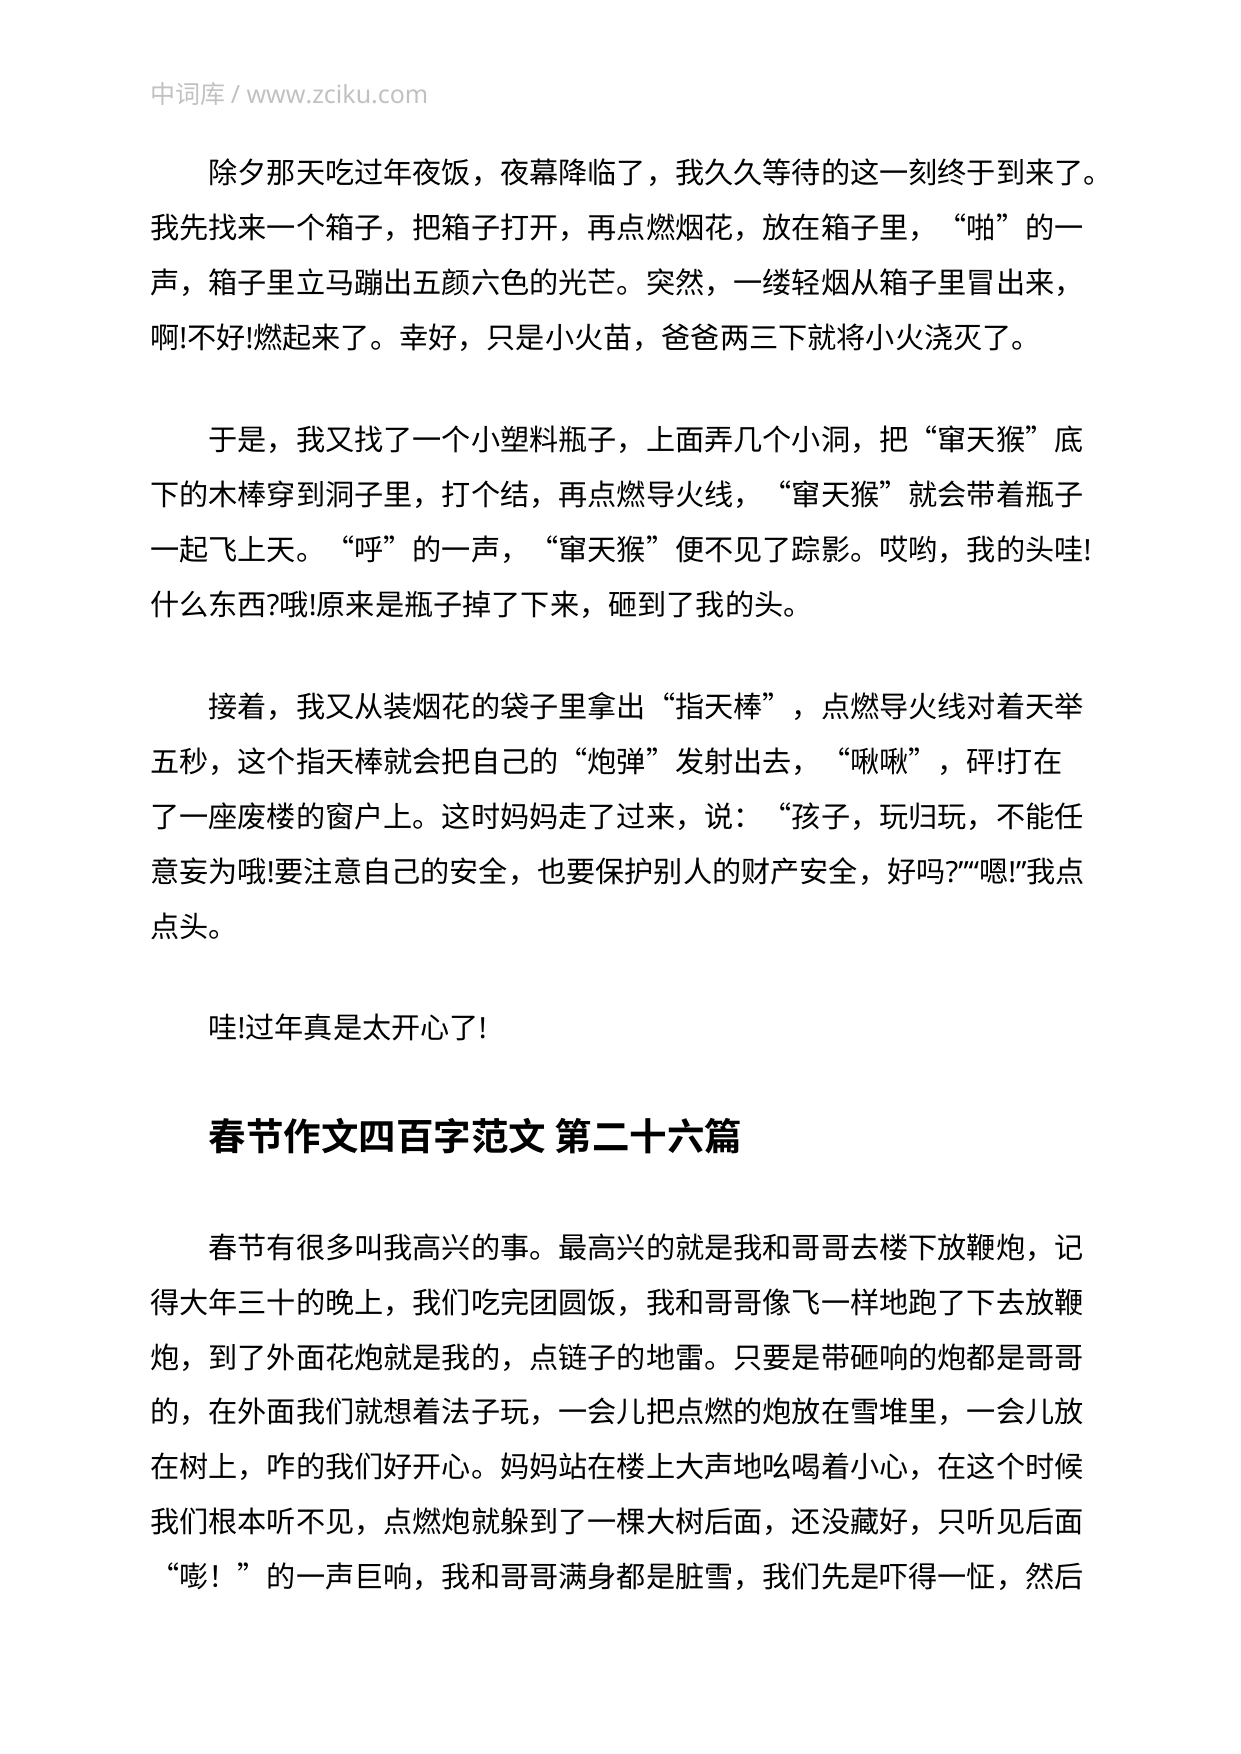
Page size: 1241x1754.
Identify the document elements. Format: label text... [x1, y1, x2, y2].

text 接着，我又从装烟花的袋子里拿出“指天棒”，点燃导火线对着天举五秒，这个指天棒就会把自己的“炮弹”发射出去，“啾啾”，砰!打在了一座废楼的窗户上。这时妈妈走了过来，说：“孩子，玩归玩，不能任意妄为哦!要注意自己的安全，也要保护别人的财产安全，好吗?”“嗯!”我点点头。 [150, 683, 1090, 946]
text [150, 1224, 1090, 1596]
text 哇!过年真是太开心了! [150, 1005, 1090, 1047]
text 春节作文四百字范文 第二十六篇 [150, 1107, 1090, 1161]
text 于是，我又找了一个小塑料瓶子，上面弄几个小洞，把“窜天猴”底下的木棒穿到洞子里，打个结，再点燃导火线，“窜天猴”就会带着瓶子一起飞上天。“呼”的一声，“窜天猴”便不见了踪影。哎哟，我的头哇!什么东西?哦!原来是瓶子掉了下来，砸到了我的头。 [150, 417, 1090, 624]
text 除夕那天吃过年夜饭，夜幕降临了，我久久等待的这一刻终于到来了。我先找来一个箱子，把箱子打开，再点燃烟花，放在箱子里，“啪”的一声，箱子里立马蹦出五颜六色的光芒。突然，一缕轻烟从箱子里冒出来，啊!不好!燃起来了。幸好，只是小火苗，爸爸两三下就将小火浇灭了。 [150, 150, 1090, 357]
